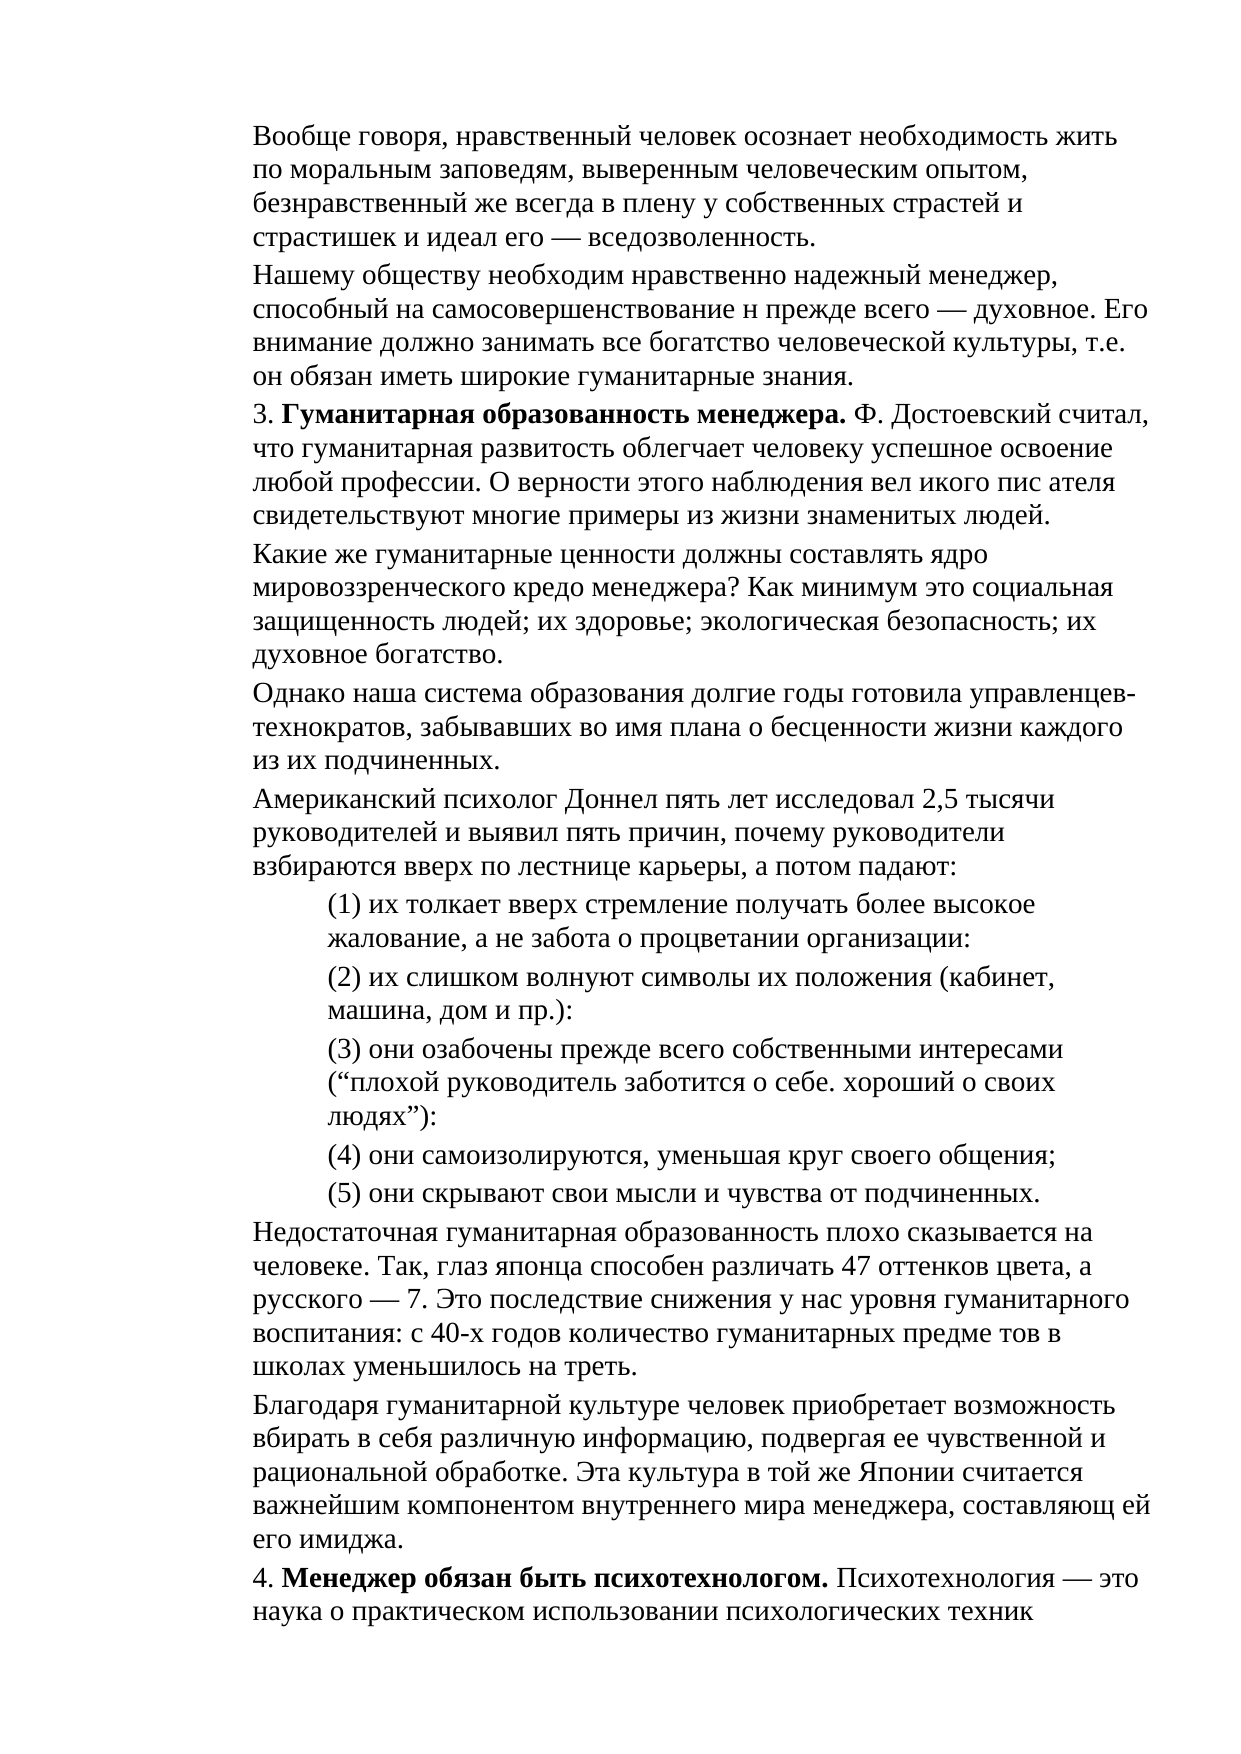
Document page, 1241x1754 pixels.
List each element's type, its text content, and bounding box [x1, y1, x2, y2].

text (2) их слишком волнуют символы их положения (кабинет, машина, дом и пр.): [327, 959, 1152, 1026]
text (3) они озабочены прежде всего собственными интересами (“плохой руководитель заботится о себе. хороший о своих людях”): [327, 1031, 1152, 1132]
text Однако наша система образования долгие годы готовила управленцев-технократов, забывавших во имя плана о бесценности жизни каждого из их подчиненных. [252, 675, 1152, 776]
text Недостаточная гуманитарная образованность плохо сказывается на человеке. Так, глаз японца способен различать 47 оттенков цвета, а русского — 7. Это последствие снижения у нас уровня гуманитарного воспитания: с 40-х годов количество гуманитарных предме тов в школах уменьшилось на треть. [252, 1214, 1152, 1382]
text Вообще говоря, нравственный человек осознает необходимость жить по моральным заповедям, выверенным человеческим опытом, безнравственный же всегда в плену у собственных страстей и страстишек и идеал его — вседозволенность. [252, 118, 1152, 252]
text Американский психолог Доннел пять лет исследовал 2,5 тысячи руководителей и выявил пять причин, почему руководители взбираются вверх по лестнице карьеры, а потом падают: [252, 781, 1152, 882]
text Какие же гуманитарные ценности должны составлять ядро мировоззренческого кредо менеджера? Как минимум это социальная защищенность людей; их здоровье; экологическая безопасность; их духовное богатство. [252, 536, 1152, 670]
text Благодаря гуманитарной культуре человек приобретает возможность вбирать в себя различную информацию, подвергая ее чувственной и рациональной обработке. Эта культура в той же Японии считается важнейшим компонентом внутреннего мира менеджера, составляющ ей его имиджа. [252, 1387, 1152, 1554]
text (1) их толкает вверх стремление получать более высокое жалование, а не забота о процветании организации: [327, 887, 1152, 954]
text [252, 1560, 1152, 1627]
text (5) они скрывают свои мысли и чувства от подчиненных. [327, 1175, 1152, 1209]
text 3. Гуманитарная образованность менеджера. Ф. Достоевский считал, что гуманитарная развитость облегчает человеку успешное освоение любой профессии. О верности этого наблюдения вел икого пис ателя свидетельствуют многие примеры из жизни знаменитых людей. [252, 397, 1152, 531]
text (4) они самоизолируются, уменьшая круг своего общения; [327, 1137, 1152, 1170]
text Нашему обществу необходим нравственно надежный менеджер, способный на самосовершенствование н прежде всего — духовное. Его внимание должно занимать все богатство человеческой культуры, т.е. он обязан иметь широкие гуманитарные знания. [252, 257, 1152, 392]
